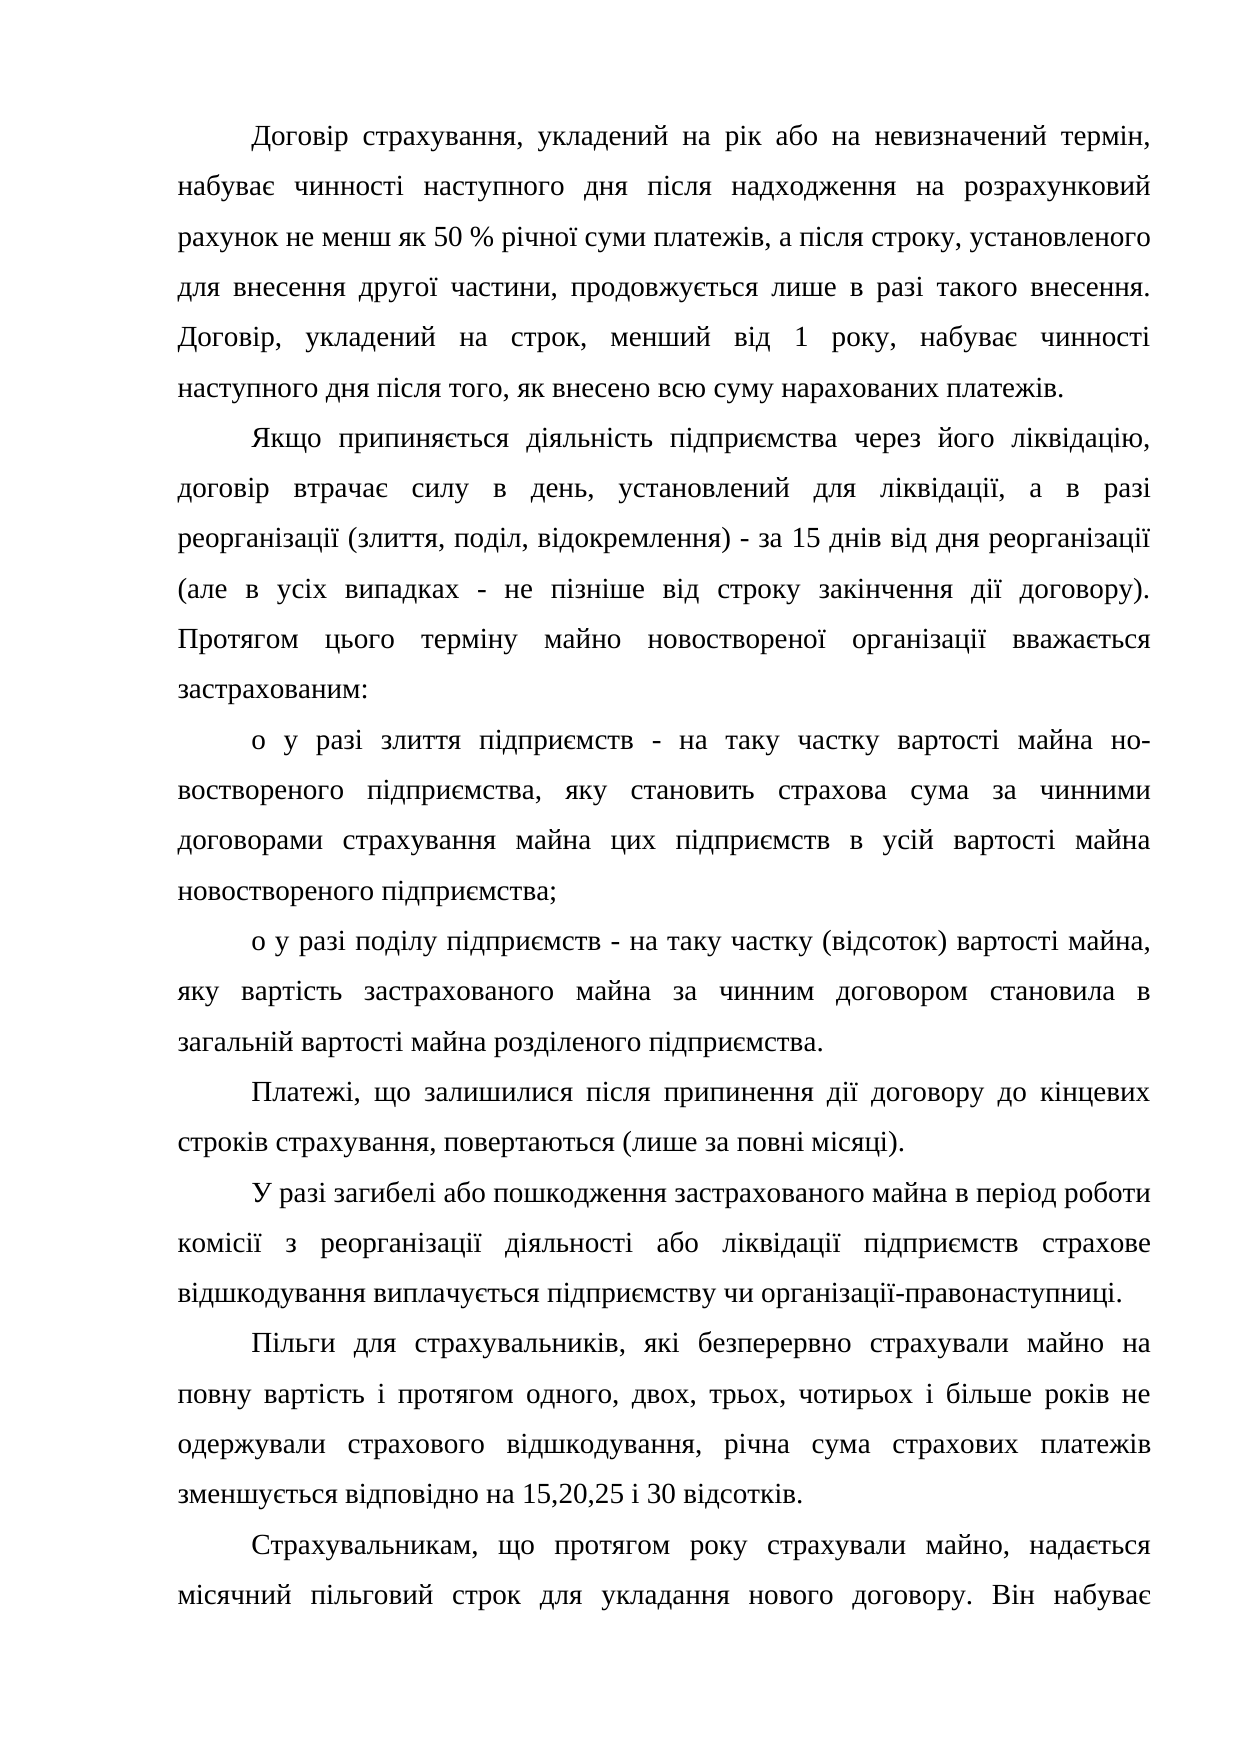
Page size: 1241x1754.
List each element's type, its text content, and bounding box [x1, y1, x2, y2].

text Договір страхування, укладений на рік або на невизначений термін, набуває чинності наступного дня після надходження на розрахунковий рахунок не менш як 50 % річної суми платежів, а після строку, установленого для внесення другої частини, продовжується лише в разі такого внесення. Договір, укладений на строк, менший від 1 року, набуває чинності наступного дня після того, як внесено всю суму нарахованих платежів. [177, 118, 1152, 403]
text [177, 1527, 1152, 1611]
text У разі загибелі або пошкодження застрахованого майна в період роботи комісії з реорганізації діяльності або ліквідації підприємств страхове відшкодування виплачується підприємству чи організації-правонаступниці. [177, 1175, 1152, 1309]
text o у разі злиття підприємств - на таку частку вартості майна но-воствореного підприємства, яку становить страхова сума за чинними договорами страхування майна цих підприємств в усій вартості майна новоствореного підприємства; [177, 722, 1152, 906]
text Якщо припиняється діяльність підприємства через його ліквідацію, договір втрачає силу в день, установлений для ліквідації, а в разі реорганізації (злиття, поділ, відокремлення) - за 15 днів від дня реорганізації (але в усіх випадках - не пізніше від строку закінчення дії договору). Протягом цього терміну майно новоствореної організації вважається застрахованим: [177, 420, 1152, 705]
text Пільги для страхувальників, які безперервно страхували майно на повну вартість і протягом одного, двох, трьох, чотирьох і більше років не одержували страхового відшкодування, річна сума страхових платежів зменшується відповідно на 15,20,25 і 30 відсотків. [177, 1326, 1152, 1510]
text o у разі поділу підприємств - на таку частку (відсоток) вартості майна, яку вартість застрахованого майна за чинним договором становила в загальній вартості майна розділеного підприємства. [177, 923, 1152, 1057]
text Платежі, що залишилися після припинення дії договору до кінцевих строків страхування, повертаються (лише за повні місяці). [177, 1074, 1152, 1158]
